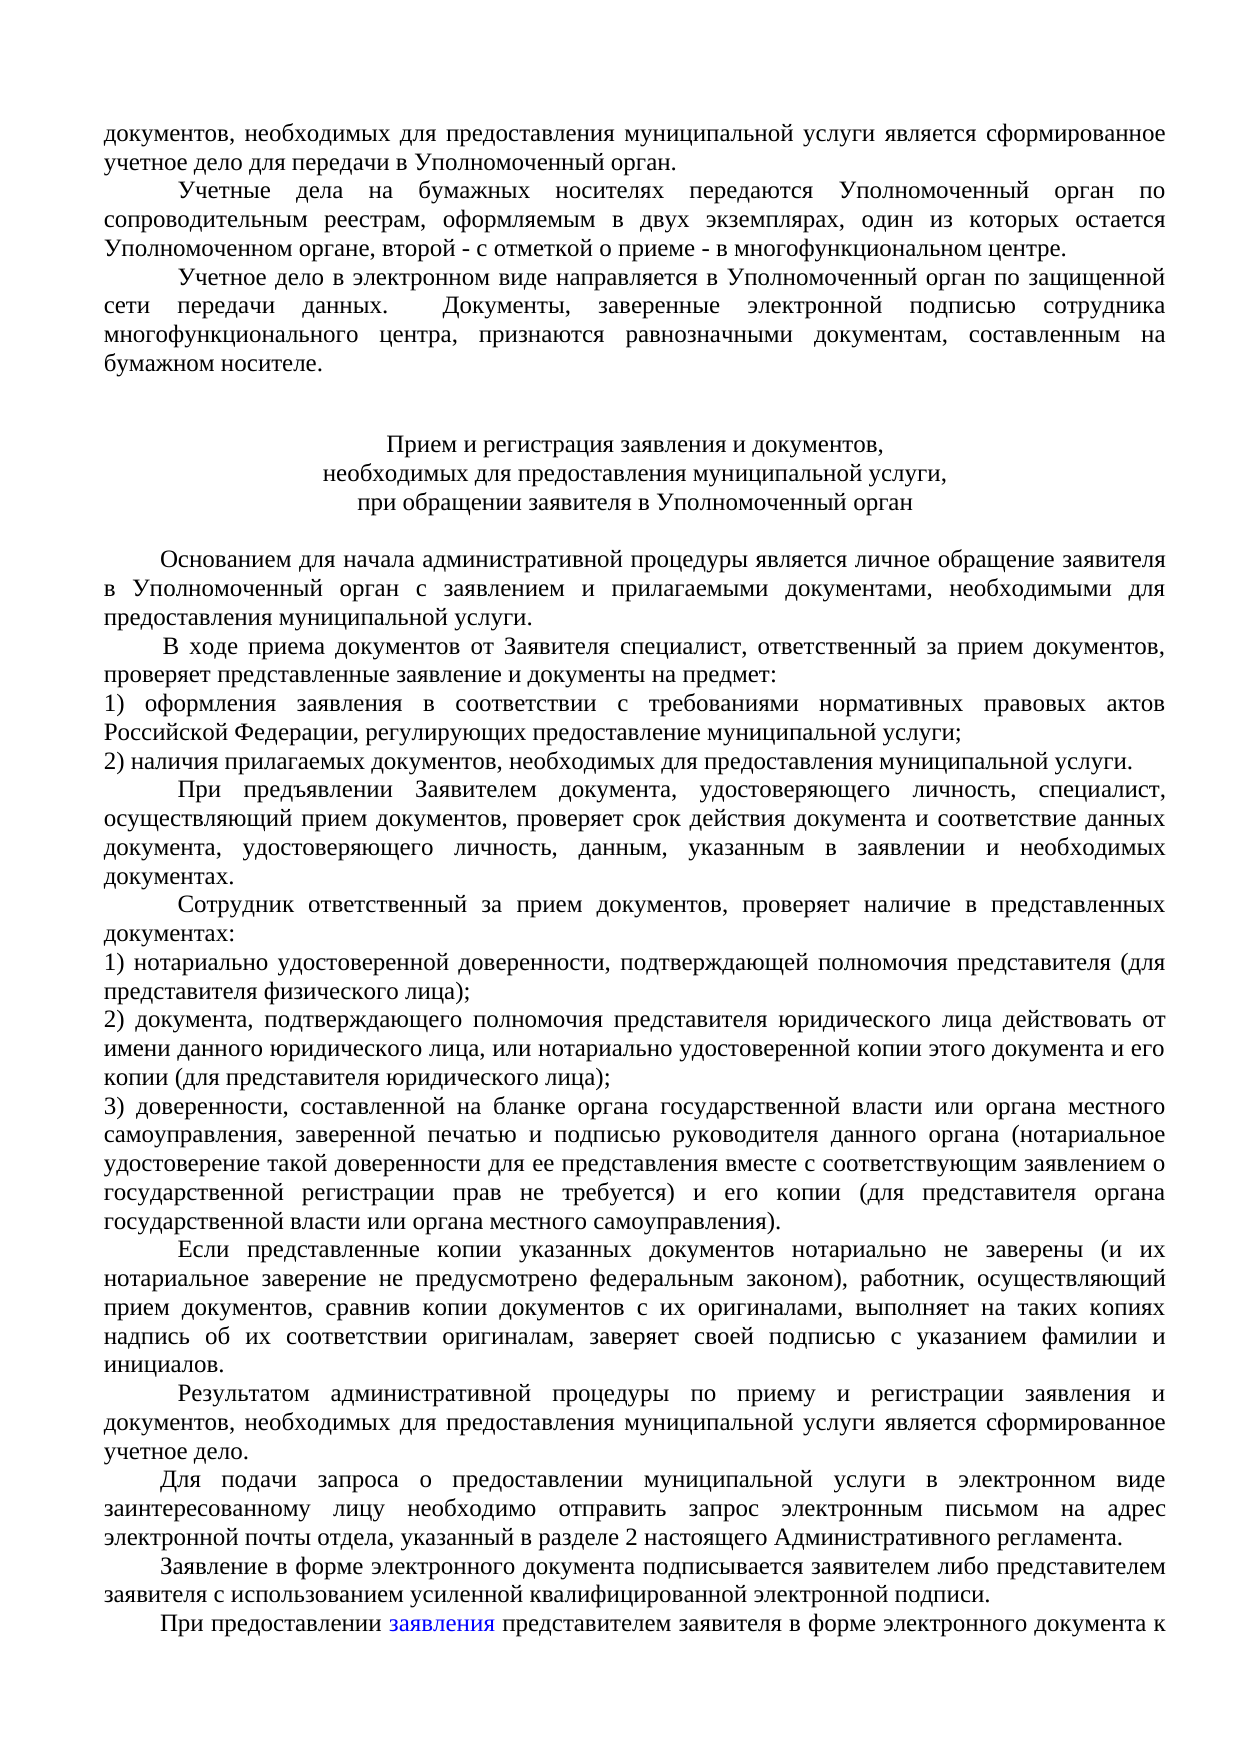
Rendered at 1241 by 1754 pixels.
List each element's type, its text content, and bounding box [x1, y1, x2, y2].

text Прием и регистрация заявления и документов, [103, 429, 1167, 458]
text В ходе приема документов от Заявителя специалист, ответственный за прием документов, проверяет представленные заявление и документы на предмет: [103, 631, 1167, 688]
text Основанием для начала административной процедуры является личное обращение заявителя в Уполномоченный орган с заявлением и прилагаемыми документами, необходимыми для предоставления муниципальной услуги. [103, 544, 1167, 631]
text необходимых для предоставления муниципальной услуги, [103, 458, 1167, 487]
text 2) наличия прилагаемых документов, необходимых для предоставления муниципальной услуги. [103, 746, 1167, 774]
text При предъявлении Заявителем документа, удостоверяющего личность, специалист, осуществляющий прием документов, проверяет срок действия документа и соответствие данных документа, удостоверяющего личность, данным, указанным в заявлении и необходимых документах. [103, 774, 1167, 889]
text Учетные дела на бумажных носителях передаются Уполномоченный орган по сопроводительным реестрам, оформляемым в двух экземплярах, один из которых остается Уполномоченном органе, второй - с отметкой о приеме - в многофункциональном центре. [103, 176, 1167, 262]
text Сотрудник ответственный за прием документов, проверяет наличие в представленных документах: [103, 889, 1167, 947]
text 3) доверенности, составленной на бланке органа государственной власти или органа местного самоуправления, заверенной печатью и подписью руководителя данного органа (нотариальное удостоверение такой доверенности для ее представления вместе с соответствующим заявлением о государственной регистрации прав не требуется) и его копии (для представителя органа государственной власти или органа местного самоуправления). [103, 1091, 1167, 1234]
text Для подачи запроса о предоставлении муниципальной услуги в электронном виде заинтересованному лицу необходимо отправить запрос электронным письмом на адрес электронной почты отдела, указанный в разделе 2 настоящего Административного регламента. [103, 1464, 1167, 1551]
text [103, 118, 1167, 176]
text Если представленные копии указанных документов нотариально не заверены (и их нотариальное заверение не предусмотрено федеральным законом), работник, осуществляющий прием документов, сравнив копии документов с их оригиналами, выполняет на таких копиях надпись об их соответствии оригиналам, заверяет своей подписью с указанием фамилии и инициалов. [103, 1234, 1167, 1378]
text Результатом административной процедуры по приему и регистрации заявления и документов, необходимых для предоставления муниципальной услуги является сформированное учетное дело. [103, 1378, 1167, 1464]
text Учетное дело в электронном виде направляется в Уполномоченный орган по защищенной сети передачи данных. Документы, заверенные электронной подписью сотрудника многофункционального центра, признаются равнозначными документам, составленным на бумажном носителе. [103, 262, 1167, 377]
text 1) оформления заявления в соответствии с требованиями нормативных правовых актов Российской Федерации, регулирующих предоставление муниципальной услуги; [103, 688, 1167, 746]
text при обращении заявителя в Уполномоченный орган [103, 487, 1167, 516]
text Заявление в форме электронного документа подписывается заявителем либо представителем заявителя с использованием усиленной квалифицированной электронной подписи. [103, 1551, 1167, 1608]
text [103, 1608, 1167, 1637]
text 2) документа, подтверждающего полномочия представителя юридического лица действовать от имени данного юридического лица, или нотариально удостоверенной копии этого документа и его копии (для представителя юридического лица); [103, 1004, 1167, 1091]
text 1) нотариально удостоверенной доверенности, подтверждающей полномочия представителя (для представителя физического лица); [103, 947, 1167, 1004]
